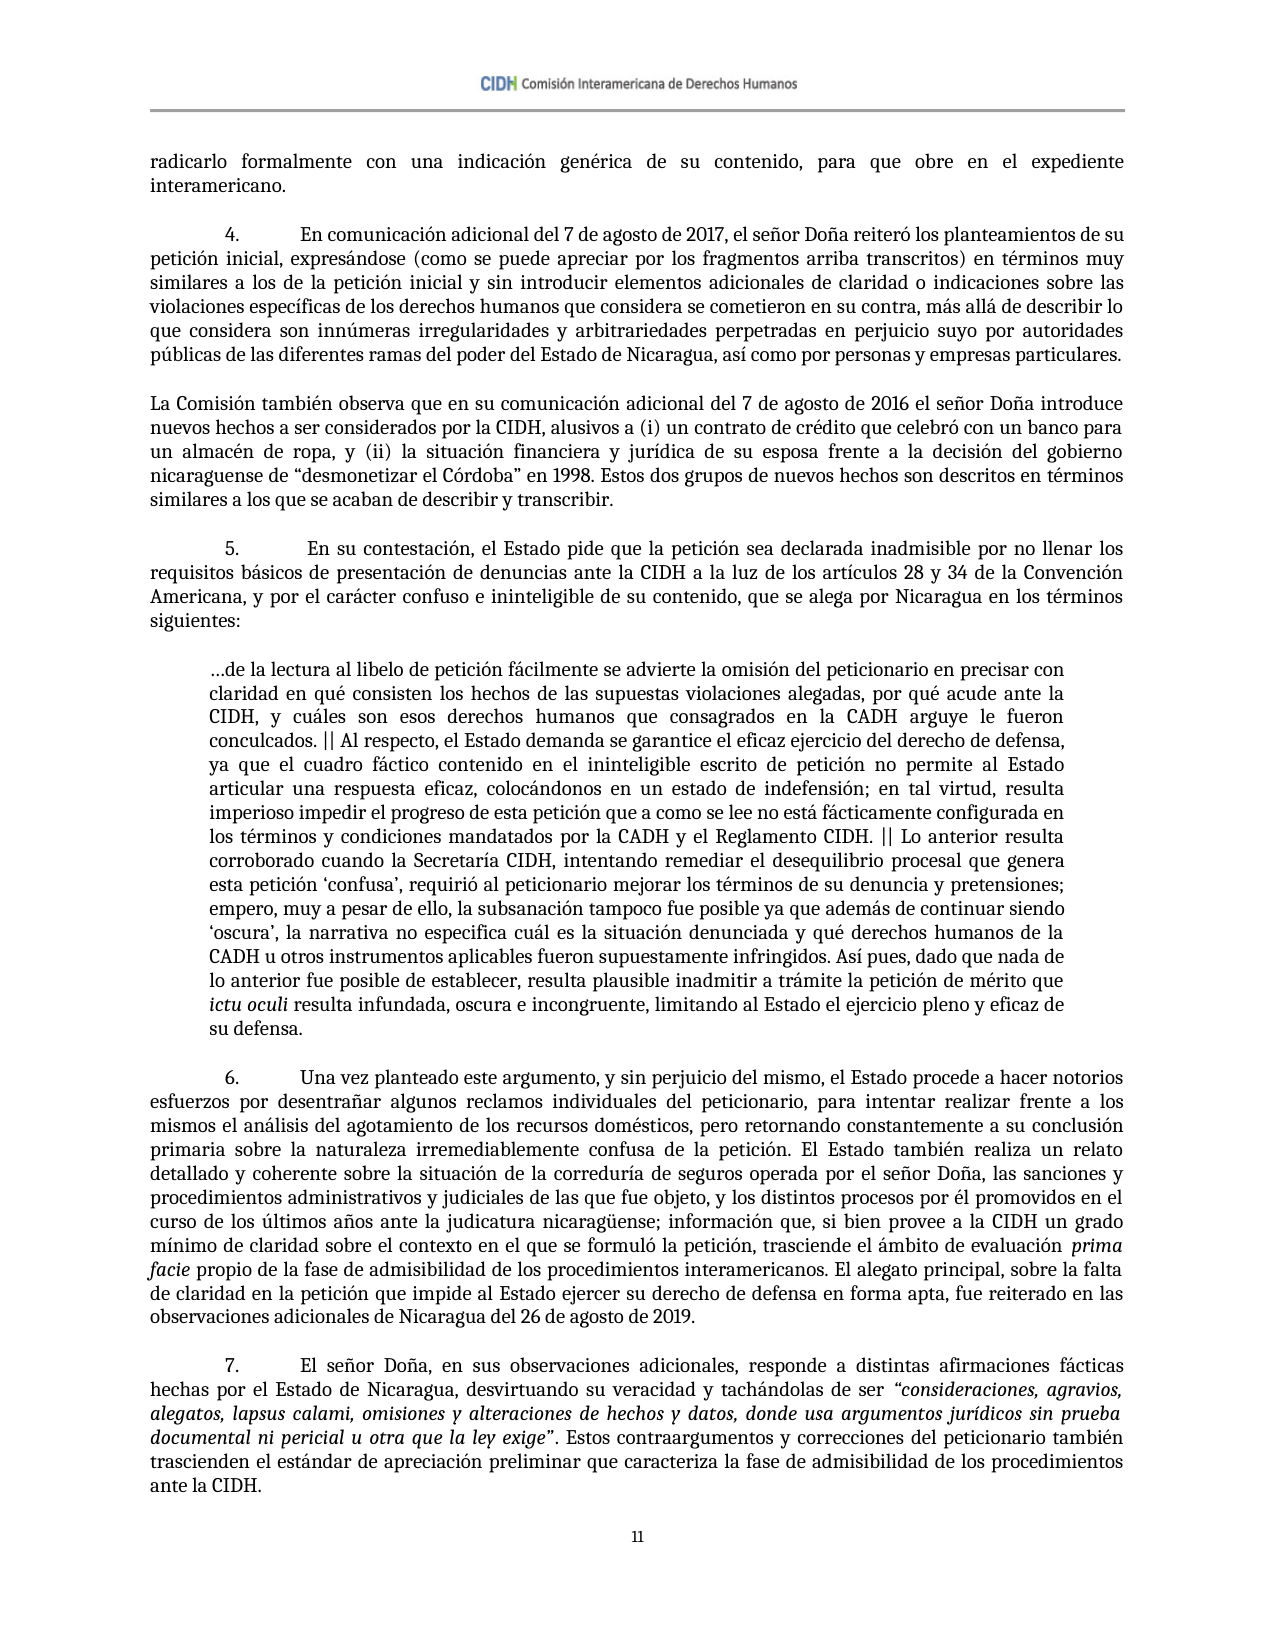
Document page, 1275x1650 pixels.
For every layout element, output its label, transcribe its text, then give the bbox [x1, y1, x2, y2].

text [150, 150, 1125, 198]
text 4. En comunicación adicional del 7 de agosto de 2017, el señor Doña reiteró los planteamientos de su petición inicial, expresándose (como se puede apreciar por los fragmentos arriba transcritos) en términos muy similares a los de la petición inicial y sin introducir elementos adicionales de claridad o indicaciones sobre las violaciones específicas de los derechos humanos que considera se cometieron en su contra, más allá de describir lo que considera son innúmeras irregularidades y arbitrariedades perpetradas en perjuicio suyo por autoridades públicas de las diferentes ramas del poder del Estado de Nicaragua, así como por personas y empresas particulares. [150, 223, 1125, 367]
text 6. Una vez planteado este argumento, y sin perjuicio del mismo, el Estado procede a hacer notorios esfuerzos por desentrañar algunos reclamos individuales del peticionario, para intentar realizar frente a los mismos el análisis del agotamiento de los recursos domésticos, pero retornando constantemente a su conclusión primaria sobre la naturaleza irremediablemente confusa de la petición. El Estado también realiza un relato detallado y coherente sobre la situación de la correduría de seguros operada por el señor Doña, las sanciones y procedimientos administrativos y judiciales de las que fue objeto, y los distintos procesos por él promovidos en el curso de los últimos años ante la judicatura nicaragüense; información que, si bien provee a la CIDH un grado mínimo de claridad sobre el contexto en el que se formuló la petición, trasciende el ámbito de evaluación prima facie propio de la fase de admisibilidad de los procedimientos interamericanos. El alegato principal, sobre la falta de claridad en la petición que impide al Estado ejercer su derecho de defensa en forma apta, fue reiterado en las observaciones adicionales de Nicaragua del 26 de agosto de 2019. [150, 1066, 1124, 1329]
text …de la lectura al libelo de petición fácilmente se advierte la omisión del peticionario en precisar con claridad en qué consisten los hechos de las supuestas violaciones alegadas, por qué acude ante la CIDH, y cuáles son esos derechos humanos que consagrados en la CADH arguye le fueron conculcados. || Al respecto, el Estado demanda se garantice el eficaz ejercicio del derecho de defensa, ya que el cuadro fáctico contenido en el ininteligible escrito de petición no permite al Estado articular una respuesta eficaz, colocándonos en un estado de indefensión; en tal virtud, resulta imperioso impedir el progreso de esta petición que a como se lee no está fácticamente configurada en los términos y condiciones mandatados por la CADH y el Reglamento CIDH. || Lo anterior resulta corroborado cuando la Secretaría CIDH, intentando remediar el desequilibrio procesal que genera esta petición ‘confusa’, requirió al peticionario mejorar los términos de su denuncia y pretensiones; empero, muy a pesar de ello, la subsanación tampoco fue posible ya que además de continuar siendo ‘oscura’, la narrativa no especifica cuál es la situación denunciada y qué derechos humanos de la CADH u otros instrumentos aplicables fueron supuestamente infringidos. Así pues, dado que nada de lo anterior fue posible de establecer, resulta plausible inadmitir a trámite la petición de mérito que ictu oculi resulta infundada, oscura e incongruente, limitando al Estado el ejercicio pleno y eficaz de su defensa. [209, 657, 1066, 1041]
text 5. En su contestación, el Estado pide que la petición sea declarada inadmisible por no llenar los requisitos básicos de presentación de denuncias ante la CIDH a la luz de los artículos 28 y 34 de la Convención Americana, y por el carácter confuso e ininteligible de su contenido, que se alega por Nicaragua en los términos siguientes: [150, 536, 1125, 632]
text La Comisión también observa que en su comunicación adicional del 7 de agosto de 2016 el señor Doña introduce nuevos hechos a ser considerados por la CIDH, alusivos a (i) un contrato de crédito que celebró con un banco para un almacén de ropa, y (ii) la situación financiera y jurídica de su esposa frente a la decisión del gobierno nicaraguense de “desmonetizar el Córdoba” en 1998. Estos dos grupos de nuevos hechos son descritos en términos similares a los que se acaban de describir y transcribir. [150, 392, 1125, 511]
text 7. El señor Doña, en sus observaciones adicionales, responde a distintas afirmaciones fácticas hechas por el Estado de Nicaragua, desvirtuando su veracidad y tachándolas de ser “consideraciones, agravios, alegatos, lapsus calami, omisiones y alteraciones de hechos y datos, donde usa argumentos jurídicos sin prueba documental ni pericial u otra que la ley exige”. Estos contraargumentos y correcciones del peticionario también trascienden el estándar de apreciación preliminar que caracteriza la fase de admisibilidad de los procedimientos ante la CIDH. [150, 1354, 1124, 1498]
picture [475, 75, 800, 93]
